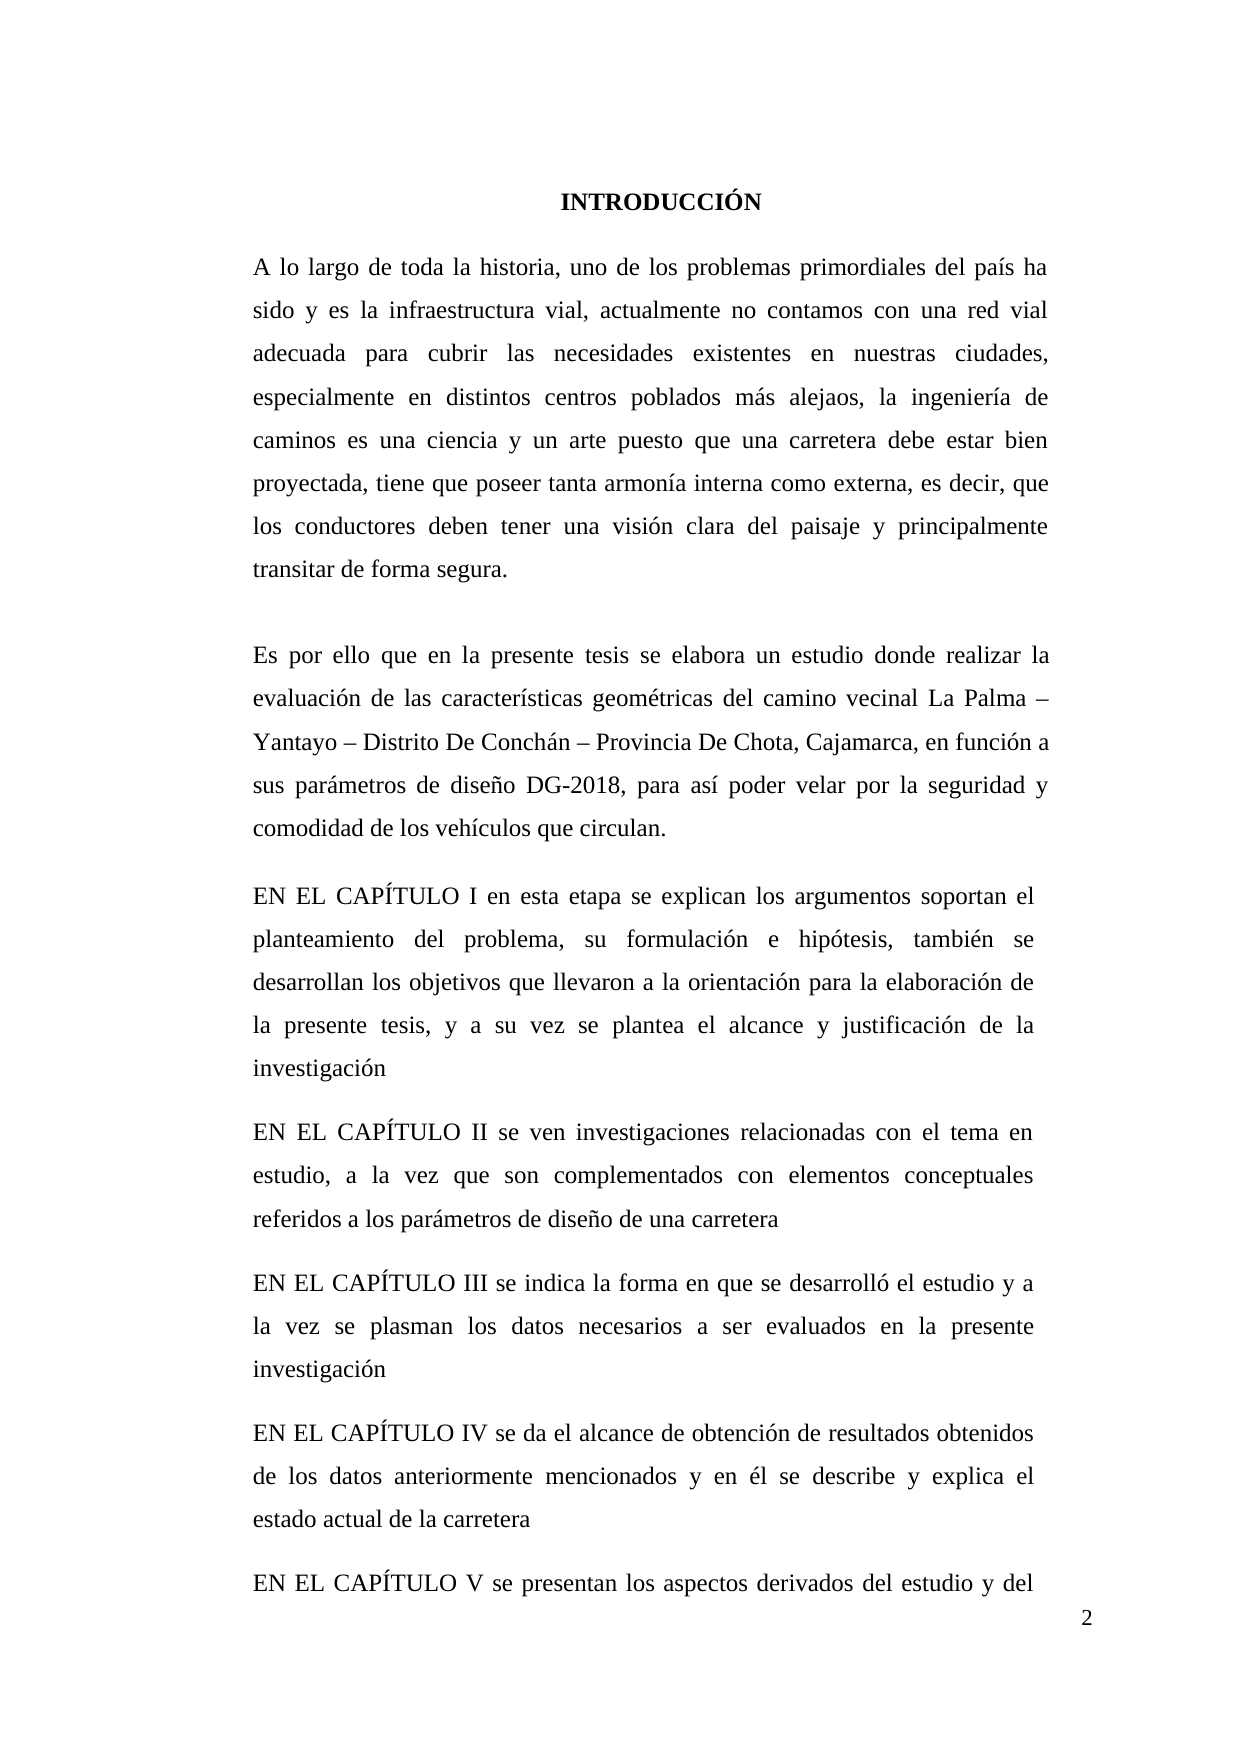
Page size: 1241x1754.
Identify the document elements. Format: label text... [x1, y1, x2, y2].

subtitle INTRODUCCIÓN [223, 187, 1092, 216]
text EN EL CAPÍTULO II se ven investigaciones relacionadas con el tema en estudio, a la vez que son complementados con elementos conceptuales referidos a los parámetros de diseño de una carretera [253, 1117, 1034, 1232]
text A lo largo de toda la historia, uno de los problemas primordiales del país ha sido y es la infraestructura vial, actualmente no contamos con una red vial adecuada para cubrir las necesidades existentes en nuestras ciudades, especialmente en distintos centros poblados más alejaos, la ingeniería de caminos es una ciencia y un arte puesto que una carretera debe estar bien proyectada, tiene que poseer tanta armonía interna como externa, es decir, que los conductores deben tener una visión clara del paisaje y principalmente transitar de forma segura. [253, 252, 1049, 583]
text EN EL CAPÍTULO III se indica la forma en que se desarrolló el estudio y a la vez se plasman los datos necesarios a ser evaluados en la presente investigación [253, 1268, 1034, 1383]
text EN EL CAPÍTULO IV se da el alcance de obtención de resultados obtenidos de los datos anteriormente mencionados y en él se describe y explica el estado actual de la carretera [253, 1418, 1035, 1533]
text EN EL CAPÍTULO I en esta etapa se explican los argumentos soportan el planteamiento del problema, su formulación e hipótesis, también se desarrollan los objetivos que llevaron a la orientación para la elaboración de la presente tesis, y a su vez se plantea el alcance y justificación de la investigación [253, 881, 1034, 1082]
text Es por ello que en la presente tesis se elabora un estudio donde realizar la evaluación de las características geométricas del camino vecinal La Palma – Yantayo – Distrito De Conchán – Provincia De Chota, Cajamarca, en función a sus parámetros de diseño DG-2018, para así poder velar por la seguridad y comodidad de los vehículos que circulan. [253, 640, 1050, 842]
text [253, 1568, 1034, 1597]
